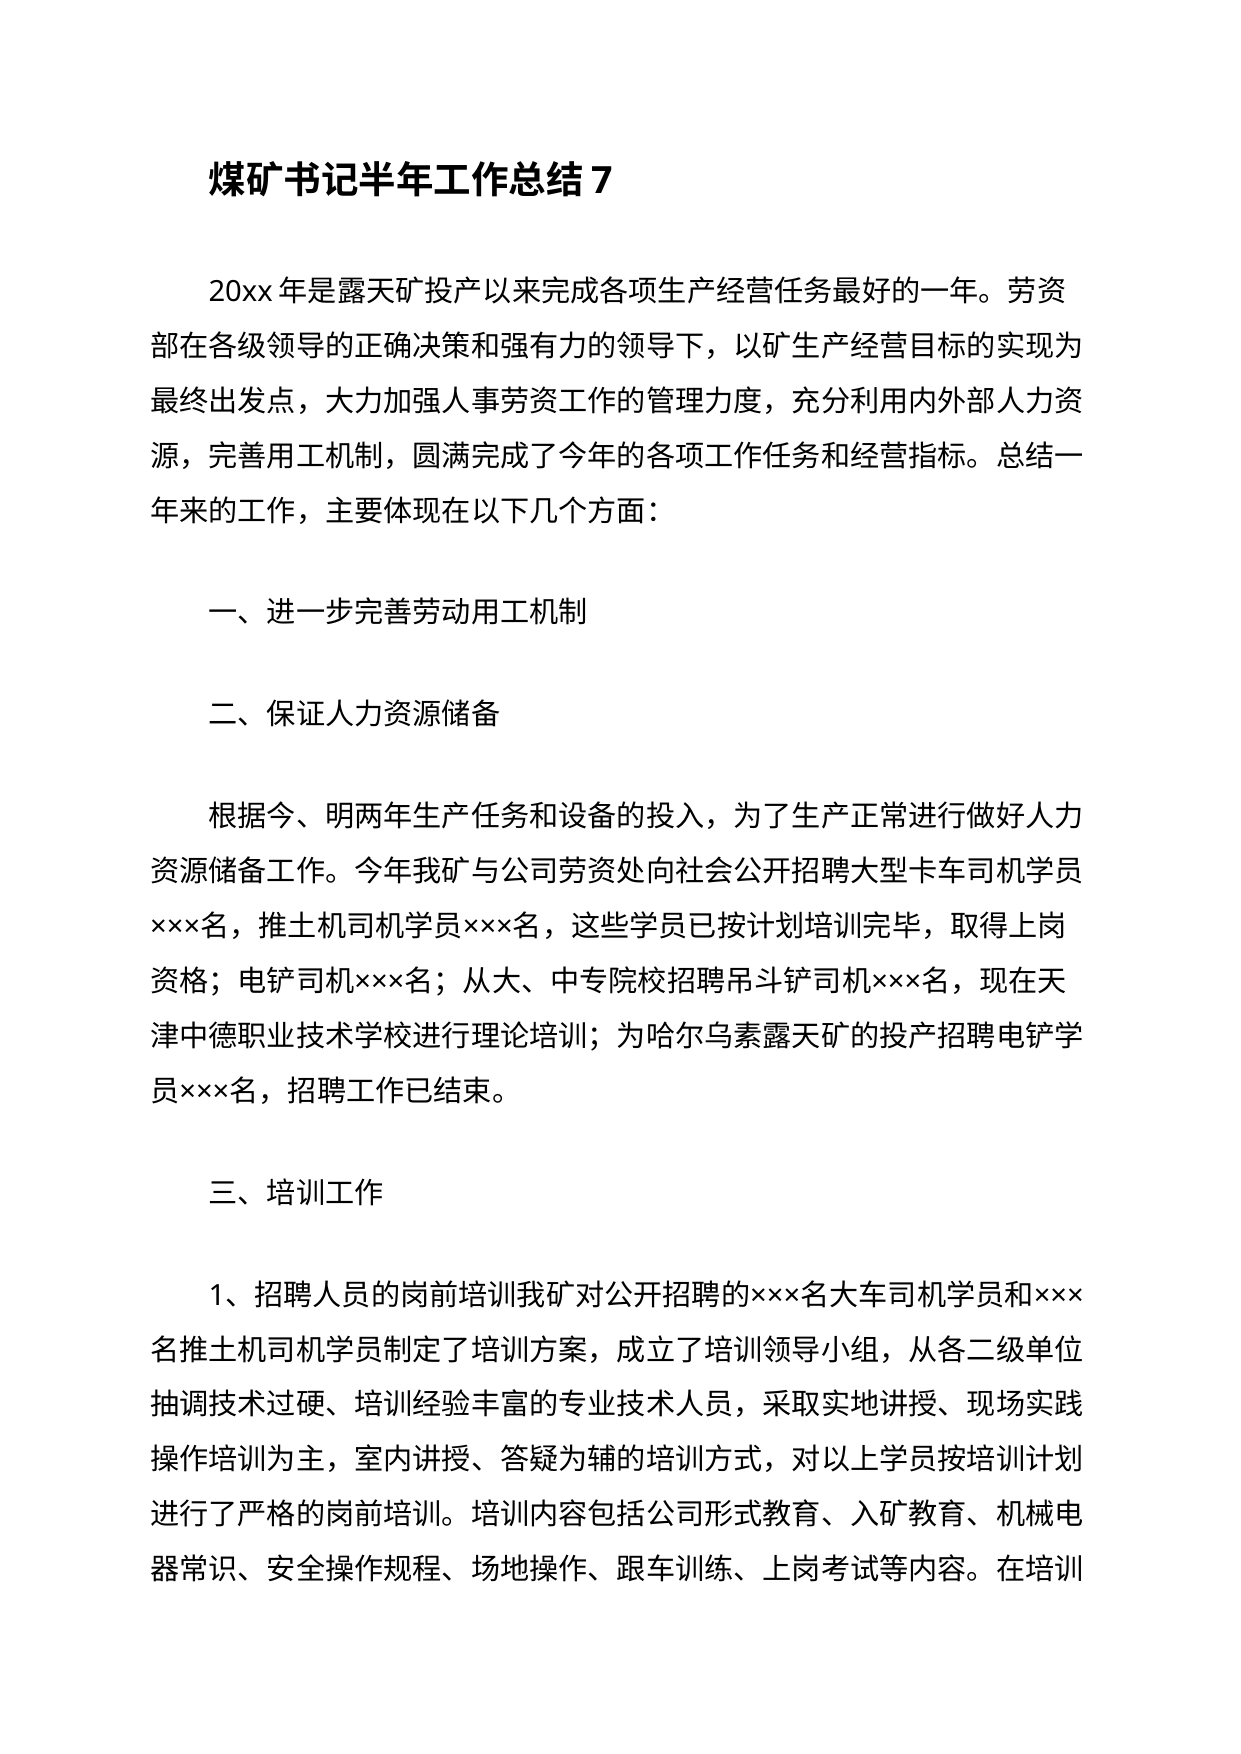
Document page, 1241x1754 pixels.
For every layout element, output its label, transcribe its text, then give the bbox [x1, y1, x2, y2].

text 根据今、明两年生产任务和设备的投入，为了生产正常进行做好人力资源储备工作。今年我矿与公司劳资处向社会公开招聘大型卡车司机学员×××名，推土机司机学员×××名，这些学员已按计划培训完毕，取得上岗资格；电铲司机×××名；从大、中专院校招聘吊斗铲司机×××名，现在天津中德职业技术学校进行理论培训；为哈尔乌素露天矿的投产招聘电铲学员×××名，招聘工作已结束。 [150, 793, 1090, 1110]
text 一、进一步完善劳动用工机制 [150, 589, 1090, 631]
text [150, 1271, 1090, 1588]
text 煤矿书记半年工作总结7 [150, 150, 1090, 204]
text 20xx年是露天矿投产以来完成各项生产经营任务最好的一年。劳资部在各级领导的正确决策和强有力的领导下，以矿生产经营目标的实现为最终出发点，大力加强人事劳资工作的管理力度，充分利用内外部人力资源，完善用工机制，圆满完成了今年的各项工作任务和经营指标。总结一年来的工作，主要体现在以下几个方面： [150, 268, 1090, 529]
text 二、保证人力资源储备 [150, 691, 1090, 733]
text 三、培训工作 [150, 1169, 1090, 1212]
